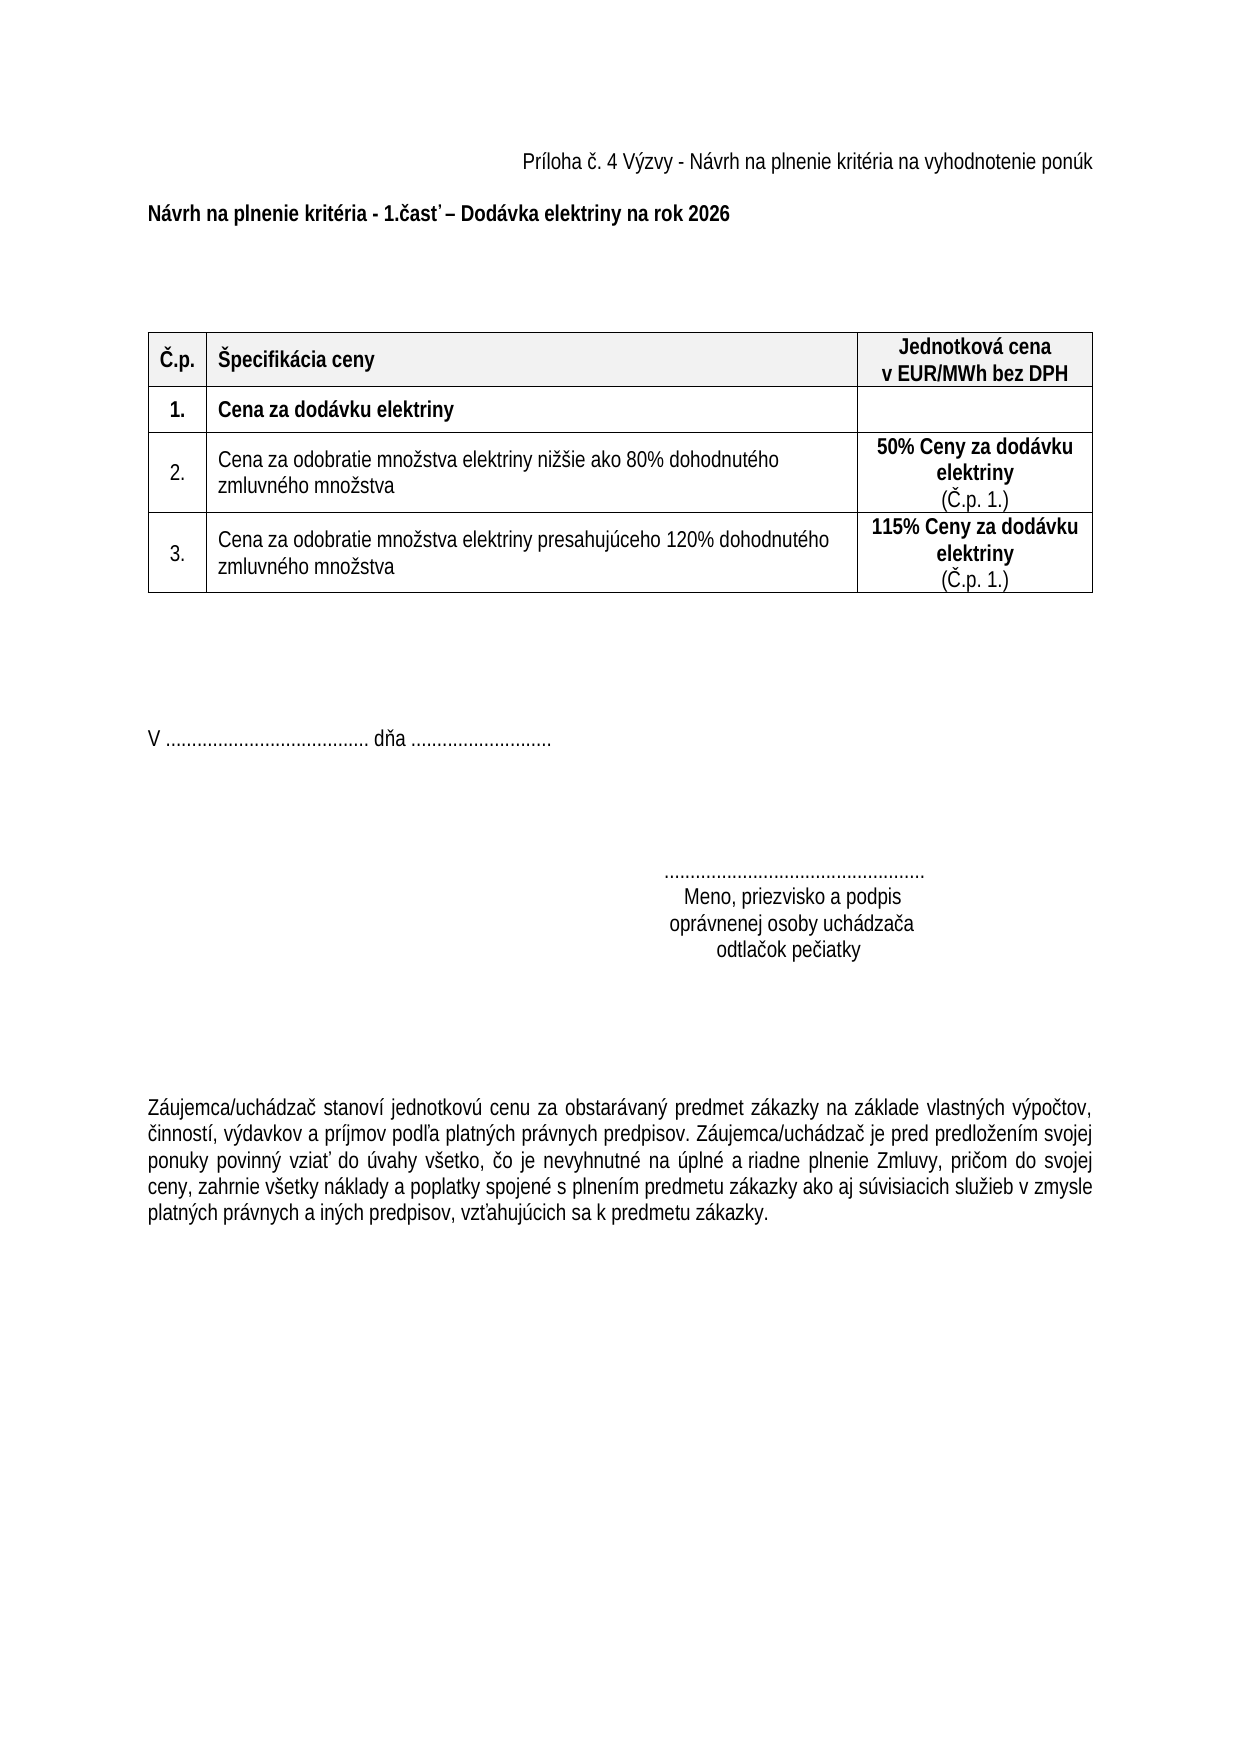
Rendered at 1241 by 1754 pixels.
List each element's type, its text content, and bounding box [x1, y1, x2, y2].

table_cell 1. [149, 387, 206, 432]
text Meno, priezvisko a podpis [148, 883, 1093, 909]
text .................................................. [148, 857, 1093, 883]
table_cell 2. [149, 433, 206, 512]
table_header Špecifikácia ceny [207, 333, 857, 386]
text Návrh na plnenie kritéria - 1.časť – Dodávka elektriny na rok 2026 [148, 200, 1093, 227]
table_cell 3. [149, 513, 206, 592]
table_cell Cena za odobratie množstva elektriny presahujúceho 120% dohodnutého zmluvného množstva [207, 513, 857, 592]
table_cell [858, 387, 1092, 432]
table_header Jednotková cena v EUR/MWh bez DPH [858, 333, 1092, 386]
text Príloha č. 4 Výzvy - Návrh na plnenie kritéria na vyhodnotenie ponúk [148, 148, 1093, 174]
text oprávnenej osoby uchádzača [148, 909, 1093, 936]
text odtlačok pečiatky [148, 936, 1093, 962]
table_header Č.p. [149, 333, 206, 386]
text V ....................................... dňa ........................... [148, 725, 1093, 751]
text Záujemca/uchádzač stanoví jednotkovú cenu za obstarávaný predmet zákazky na základe vlastných výpočtov, činností, výdavkov a príjmov podľa platných právnych predpisov. Záujemca/uchádzač je pred predložením svojej ponuky povinný vziať do úvahy všetko, čo je nevyhnutné na úplné a riadne plnenie Zmluvy, pričom do svojej ceny, zahrnie všetky náklady a poplatky spojené s plnením predmetu zákazky ako aj súvisiacich služieb v zmysle platných právnych a iných predpisov, vzťahujúcich sa k predmetu zákazky. [148, 1094, 1093, 1226]
table_cell 115% Ceny za dodávku elektriny (Č.p. 1.) [858, 513, 1092, 592]
table_cell 50% Ceny za dodávku elektriny (Č.p. 1.) [858, 433, 1092, 512]
table_cell Cena za odobratie množstva elektriny nižšie ako 80% dohodnutého zmluvného množstva [207, 433, 857, 512]
table_cell Cena za dodávku elektriny [207, 387, 857, 432]
